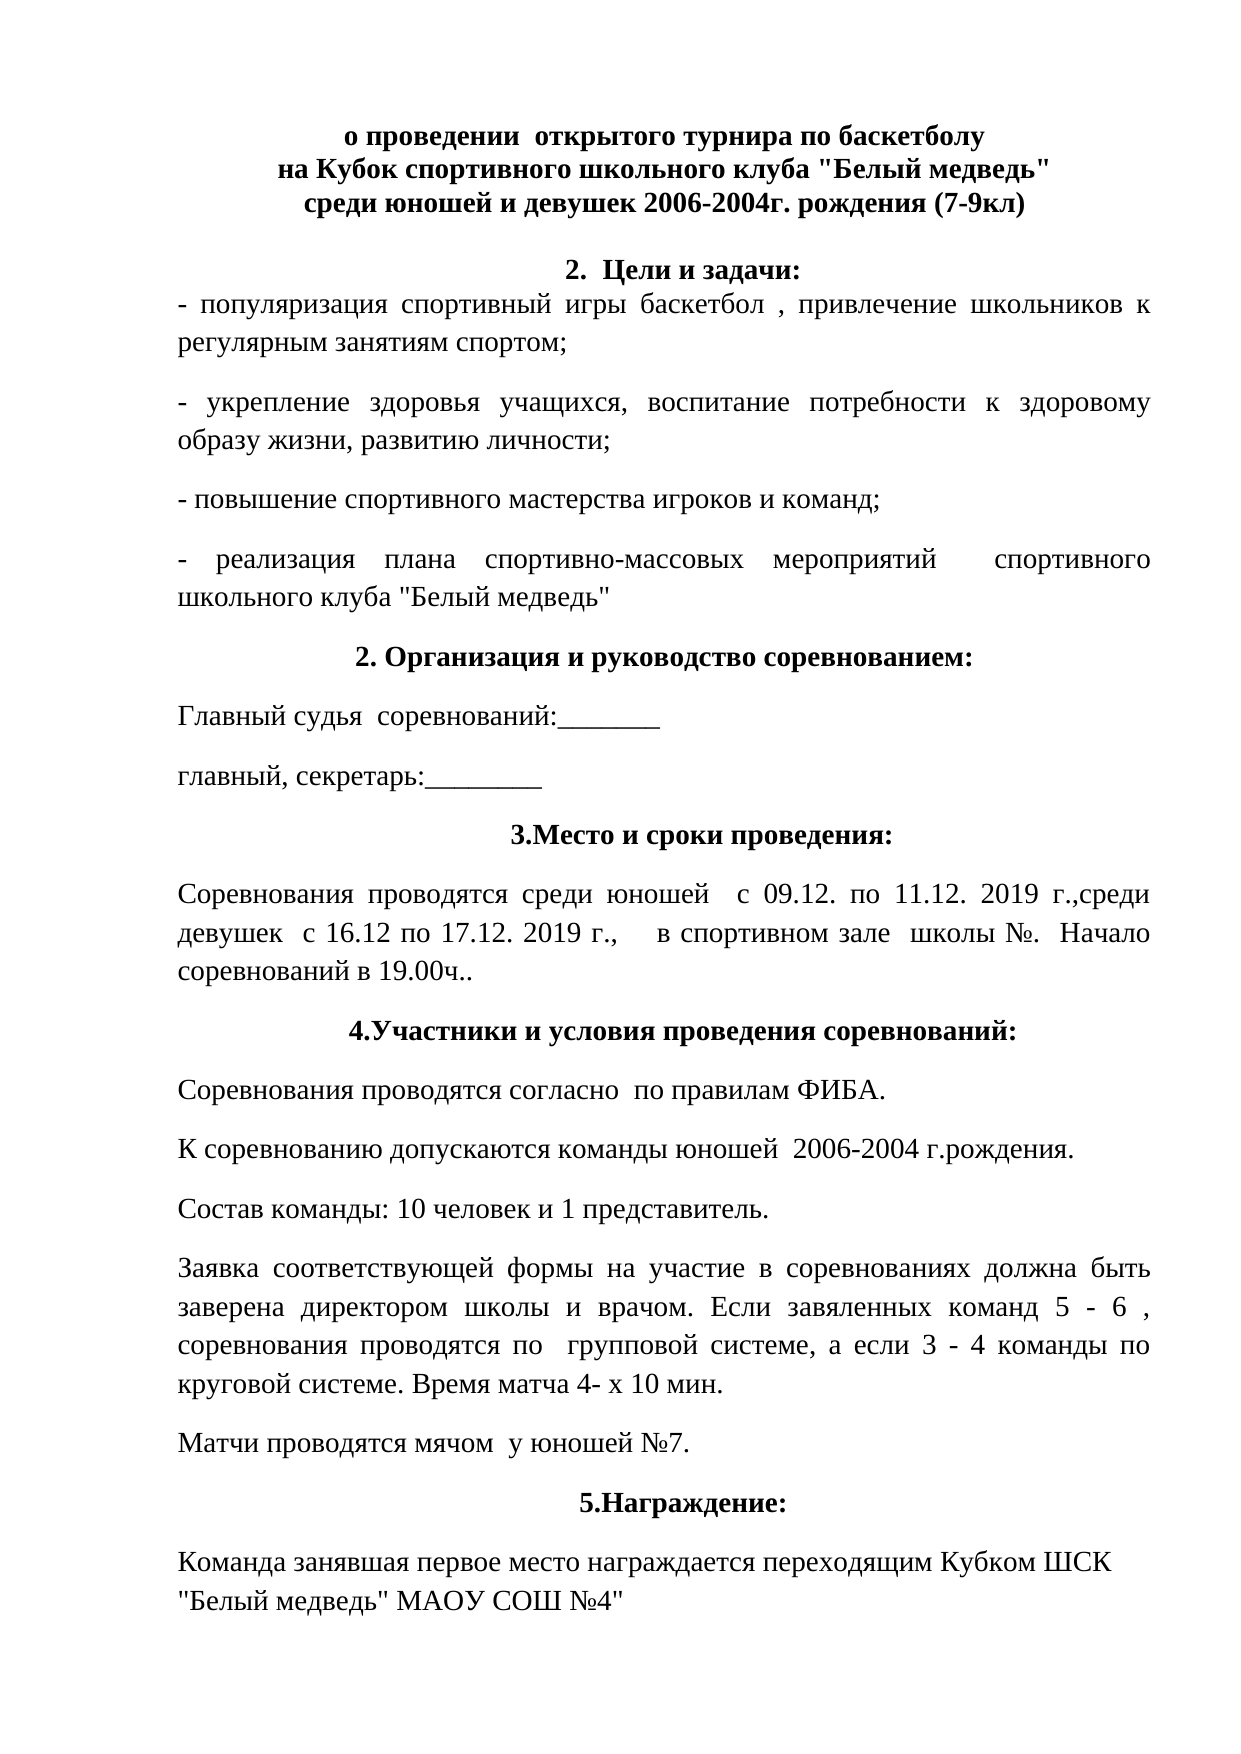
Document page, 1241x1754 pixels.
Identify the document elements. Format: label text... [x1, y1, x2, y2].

text 3.Место и сроки проведения: [252, 817, 1152, 851]
text Команда занявшая первое место награждается переходящим Кубком ШСК "Белый медведь" МАОУ СОШ №4" [177, 1544, 1152, 1616]
text 5.Награждение: [215, 1485, 1152, 1518]
text - повышение спортивного мастерства игроков и команд; [177, 482, 1152, 515]
text Заявка соответствующей формы на участие в соревнованиях должна быть заверена директором школы и врачом. Если завяленных команд 5 - 6 , соревнования проводятся по групповой системе, а если 3 - 4 команды по круговой системе. Время матча 4- x 10 мин. [177, 1250, 1152, 1399]
text - популяризация спортивный игры баскетбол , привлечение школьников к регулярным занятиям спортом; [177, 286, 1152, 358]
text Матчи проводятся мячом у юношей №7. [177, 1425, 1152, 1459]
text среди юношей и девушек 2006-2004г. рождения (7-9кл) [177, 185, 1152, 219]
text на Кубок спортивного школьного клуба "Белый медведь" [177, 152, 1152, 185]
text 4.Участники и условия проведения соревнований: [215, 1013, 1152, 1046]
text Соревнования проводятся согласно по правилам ФИБА. [177, 1072, 1152, 1106]
text - реализация плана спортивно-массовых мероприятий спортивного школьного клуба "Белый медведь" [177, 541, 1152, 613]
text главный, секретарь:________ [177, 758, 1152, 791]
text Главный судья соревнований:_______ [177, 698, 1152, 732]
text К соревнованию допускаются команды юношей 2006-2004 г.рождения. [177, 1132, 1152, 1165]
list Цели и задачи: [215, 252, 1152, 286]
text о проведении открытого турнира по баскетболу [177, 118, 1152, 152]
text - укрепление здоровья учащихся, воспитание потребности к здоровому образу жизни, развитию личности; [177, 384, 1152, 456]
text Состав команды: 10 человек и 1 представитель. [177, 1191, 1152, 1224]
text Соревнования проводятся среди юношей с 09.12. по 11.12. 2019 г.,среди девушек с 16.12 по 17.12. 2019 г., в спортивном зале школы №. Начало соревнований в 19.00ч.. [177, 876, 1152, 987]
text 2. Организация и руководство соревнованием: [177, 639, 1152, 672]
